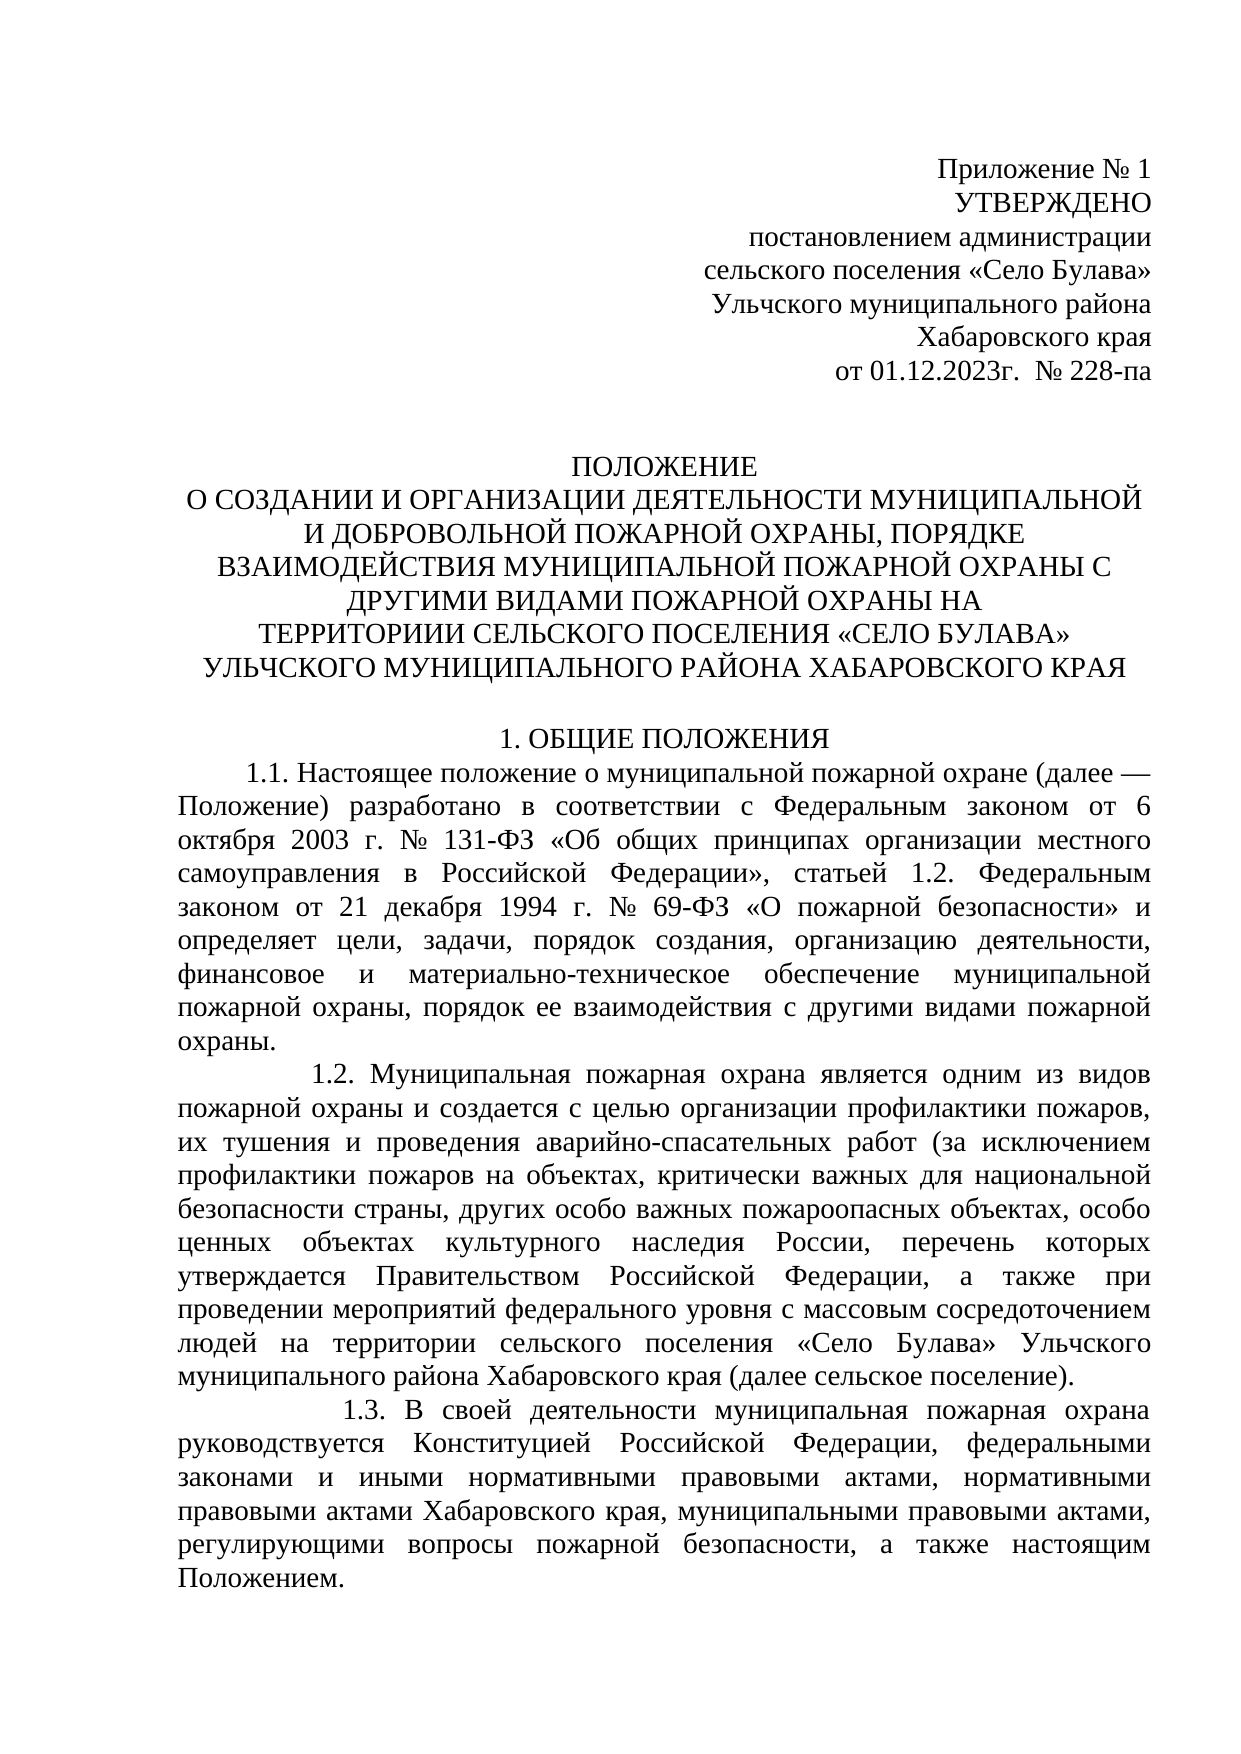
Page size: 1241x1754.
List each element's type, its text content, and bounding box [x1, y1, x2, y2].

text 1.3. В своей деятельности муниципальная пожарная охрана руководствуется Конституцией Российской Федерации, федеральными законами и иными нормативными правовыми актами, нормативными правовыми актами Хабаровского края, муниципальными правовыми актами, регулирующими вопросы пожарной безопасности, а также настоящим Положением. [177, 1392, 1152, 1593]
text Приложение № 1 [177, 152, 1152, 185]
text ПОЛОЖЕНИЕ О СОЗДАНИИ И ОРГАНИЗАЦИИ ДЕЯТЕЛЬНОСТИ МУНИЦИПАЛЬНОЙ И ДОБРОВОЛЬНОЙ ПОЖАРНОЙ ОХРАНЫ, ПОРЯДКЕ ВЗАИМОДЕЙСТВИЯ МУНИЦИПАЛЬНОЙ ПОЖАРНОЙ ОХРАНЫ С ДРУГИМИ ВИДАМИ ПОЖАРНОЙ ОХРАНЫ НА ТЕРРИТОРИИИ СЕЛЬСКОГО ПОСЕЛЕНИЯ «СЕЛО БУЛАВА» УЛЬЧСКОГО МУНИЦИПАЛЬНОГО РАЙОНА ХАБАРОВСКОГО КРАЯ [177, 449, 1152, 684]
text постановлением администрации [177, 219, 1152, 252]
text от 01.12.2023г. № 228-па [177, 353, 1152, 386]
text 1. ОБЩИЕ ПОЛОЖЕНИЯ [177, 721, 1152, 755]
text Ульчского муниципального района [177, 286, 1152, 319]
text сельского поселения «Село Булава» [177, 252, 1152, 286]
text УТВЕРЖДЕНО [177, 185, 1152, 219]
text 1.1. Настоящее положение о муниципальной пожарной охране (далее — Положение) разработано в соответствии с Федеральным законом от 6 октября 2003 г. № 131-ФЗ «Об общих принципах организации местного самоуправления в Российской Федерации», статьей 1.2. Федеральным законом от 21 декабря 1994 г. № 69-ФЗ «О пожарной безопасности» и определяет цели, задачи, порядок создания, организацию деятельности, финансовое и материально-техническое обеспечение муниципальной пожарной охраны, порядок ее взаимодействия с другими видами пожарной охраны. 1.2. Муниципальная пожарная охрана является одним из видов пожарной охраны и создается с целью организации профилактики пожаров, их тушения и проведения аварийно-спасательных работ (за исключением профилактики пожаров на объектах, критически важных для национальной безопасности страны, других особо важных пожароопасных объектах, особо ценных объектах культурного наследия России, перечень которых утверждается Правительством Российской Федерации, а также при проведении мероприятий федерального уровня с массовым сосредоточением людей на территории сельского поселения «Село Булава» Ульчского муниципального района Хабаровского края (далее сельское поселение). [177, 755, 1152, 1392]
text Хабаровского края [177, 319, 1152, 353]
